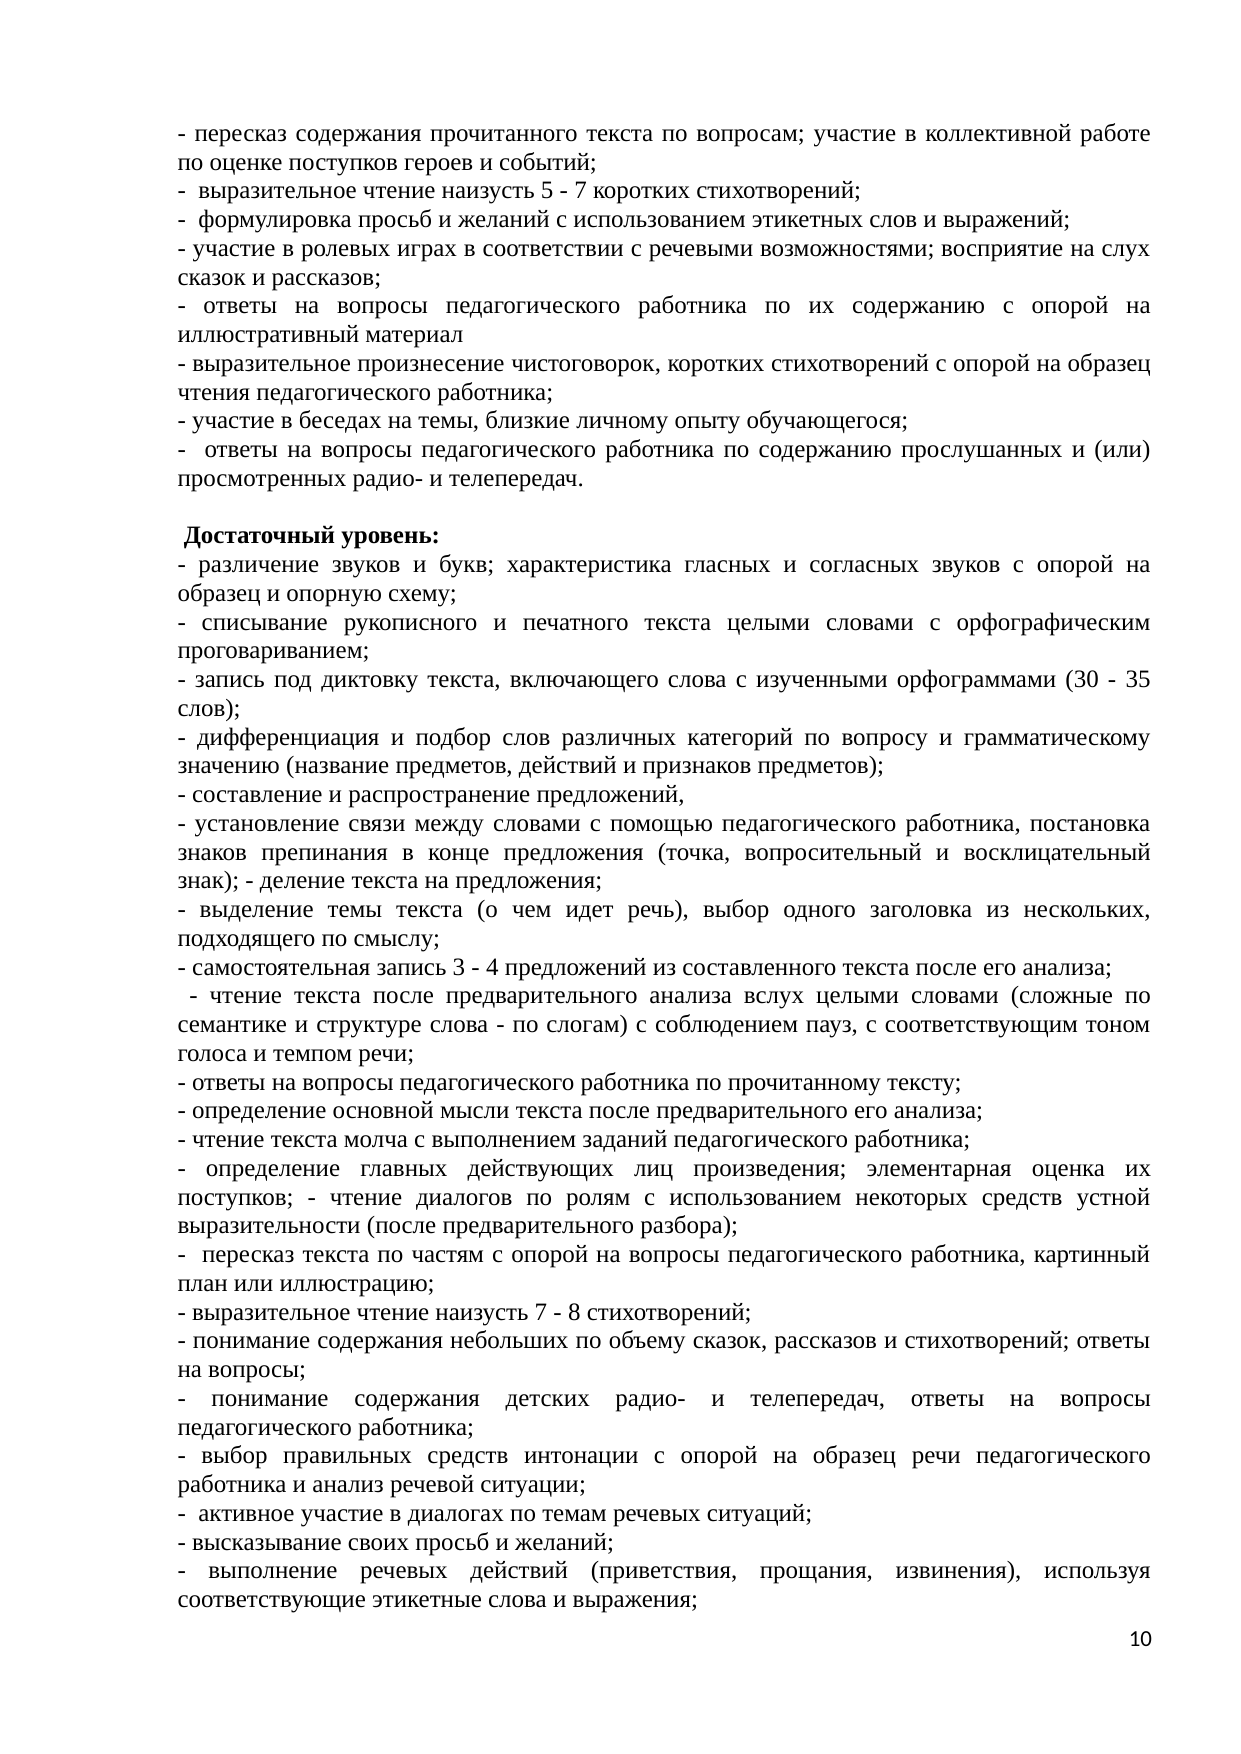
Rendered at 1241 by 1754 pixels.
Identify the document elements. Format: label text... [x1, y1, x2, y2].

list - запись под диктовку текста, включающего слова с изученными орфограммами (30 - 35 слов); [177, 664, 1152, 722]
list - выразительное чтение наизусть 7 - 8 стихотворений; [177, 1297, 1152, 1326]
list - определение основной мысли текста после предварительного его анализа; [177, 1096, 1152, 1124]
list - формулировка просьб и желаний с использованием этикетных слов и выражений; [177, 204, 1152, 233]
list - понимание содержания небольших по объему сказок, рассказов и стихотворений; ответы на вопросы; [177, 1326, 1152, 1383]
list Достаточный уровень: [177, 521, 1152, 549]
list - ответы на вопросы педагогического работника по прочитанному тексту; [177, 1067, 1152, 1096]
list - установление связи между словами с помощью педагогического работника, постановка знаков препинания в конце предложения (точка, вопросительный и восклицательный знак); - деление текста на предложения; [177, 808, 1152, 894]
list - выделение темы текста (о чем идет речь), выбор одного заголовка из нескольких, подходящего по смыслу; [177, 894, 1152, 952]
list - выразительное чтение наизусть 5 - 7 коротких стихотворений; [177, 176, 1152, 204]
list - пересказ текста по частям с опорой на вопросы педагогического работника, картинный план или иллюстрацию; [177, 1239, 1152, 1297]
list - чтение текста молча с выполнением заданий педагогического работника; [177, 1124, 1152, 1153]
list - высказывание своих просьб и желаний; [177, 1527, 1152, 1556]
list - пересказ содержания прочитанного текста по вопросам; участие в коллективной работе по оценке поступков героев и событий; [177, 118, 1152, 176]
list - дифференциация и подбор слов различных категорий по вопросу и грамматическому значению (название предметов, действий и признаков предметов); [177, 722, 1152, 779]
list - участие в ролевых играх в соответствии с речевыми возможностями; восприятие на слух сказок и рассказов; [177, 233, 1152, 291]
list - понимание содержания детских радио- и телепередач, ответы на вопросы педагогического работника; [177, 1383, 1152, 1441]
list - самостоятельная запись 3 - 4 предложений из составленного текста после его анализа; [177, 952, 1152, 981]
list - ответы на вопросы педагогического работника по содержанию прослушанных и (или) просмотренных радио- и телепередач. [177, 434, 1152, 492]
list - ответы на вопросы педагогического работника по их содержанию с опорой на иллюстративный материал [177, 291, 1152, 348]
list - списывание рукописного и печатного текста целыми словами с орфографическим проговариванием; [177, 607, 1152, 664]
list - составление и распространение предложений, [177, 779, 1152, 808]
list - выполнение речевых действий (приветствия, прощания, извинения), используя соответствующие этикетные слова и выражения; [177, 1556, 1152, 1613]
list - определение главных действующих лиц произведения; элементарная оценка их поступков; - чтение диалогов по ролям с использованием некоторых средств устной выразительности (после предварительного разбора); [177, 1153, 1152, 1239]
list - активное участие в диалогах по темам речевых ситуаций; [177, 1498, 1152, 1527]
list - различение звуков и букв; характеристика гласных и согласных звуков с опорой на образец и опорную схему; [177, 549, 1152, 607]
list - выразительное произнесение чистоговорок, коротких стихотворений с опорой на образец чтения педагогического работника; [177, 348, 1152, 406]
list - выбор правильных средств интонации с опорой на образец речи педагогического работника и анализ речевой ситуации; [177, 1441, 1152, 1498]
list - чтение текста после предварительного анализа вслух целыми словами (сложные по семантике и структуре слова - по слогам) с соблюдением пауз, с соответствующим тоном голоса и темпом речи; [177, 981, 1152, 1067]
list - участие в беседах на темы, близкие личному опыту обучающегося; [177, 406, 1152, 434]
